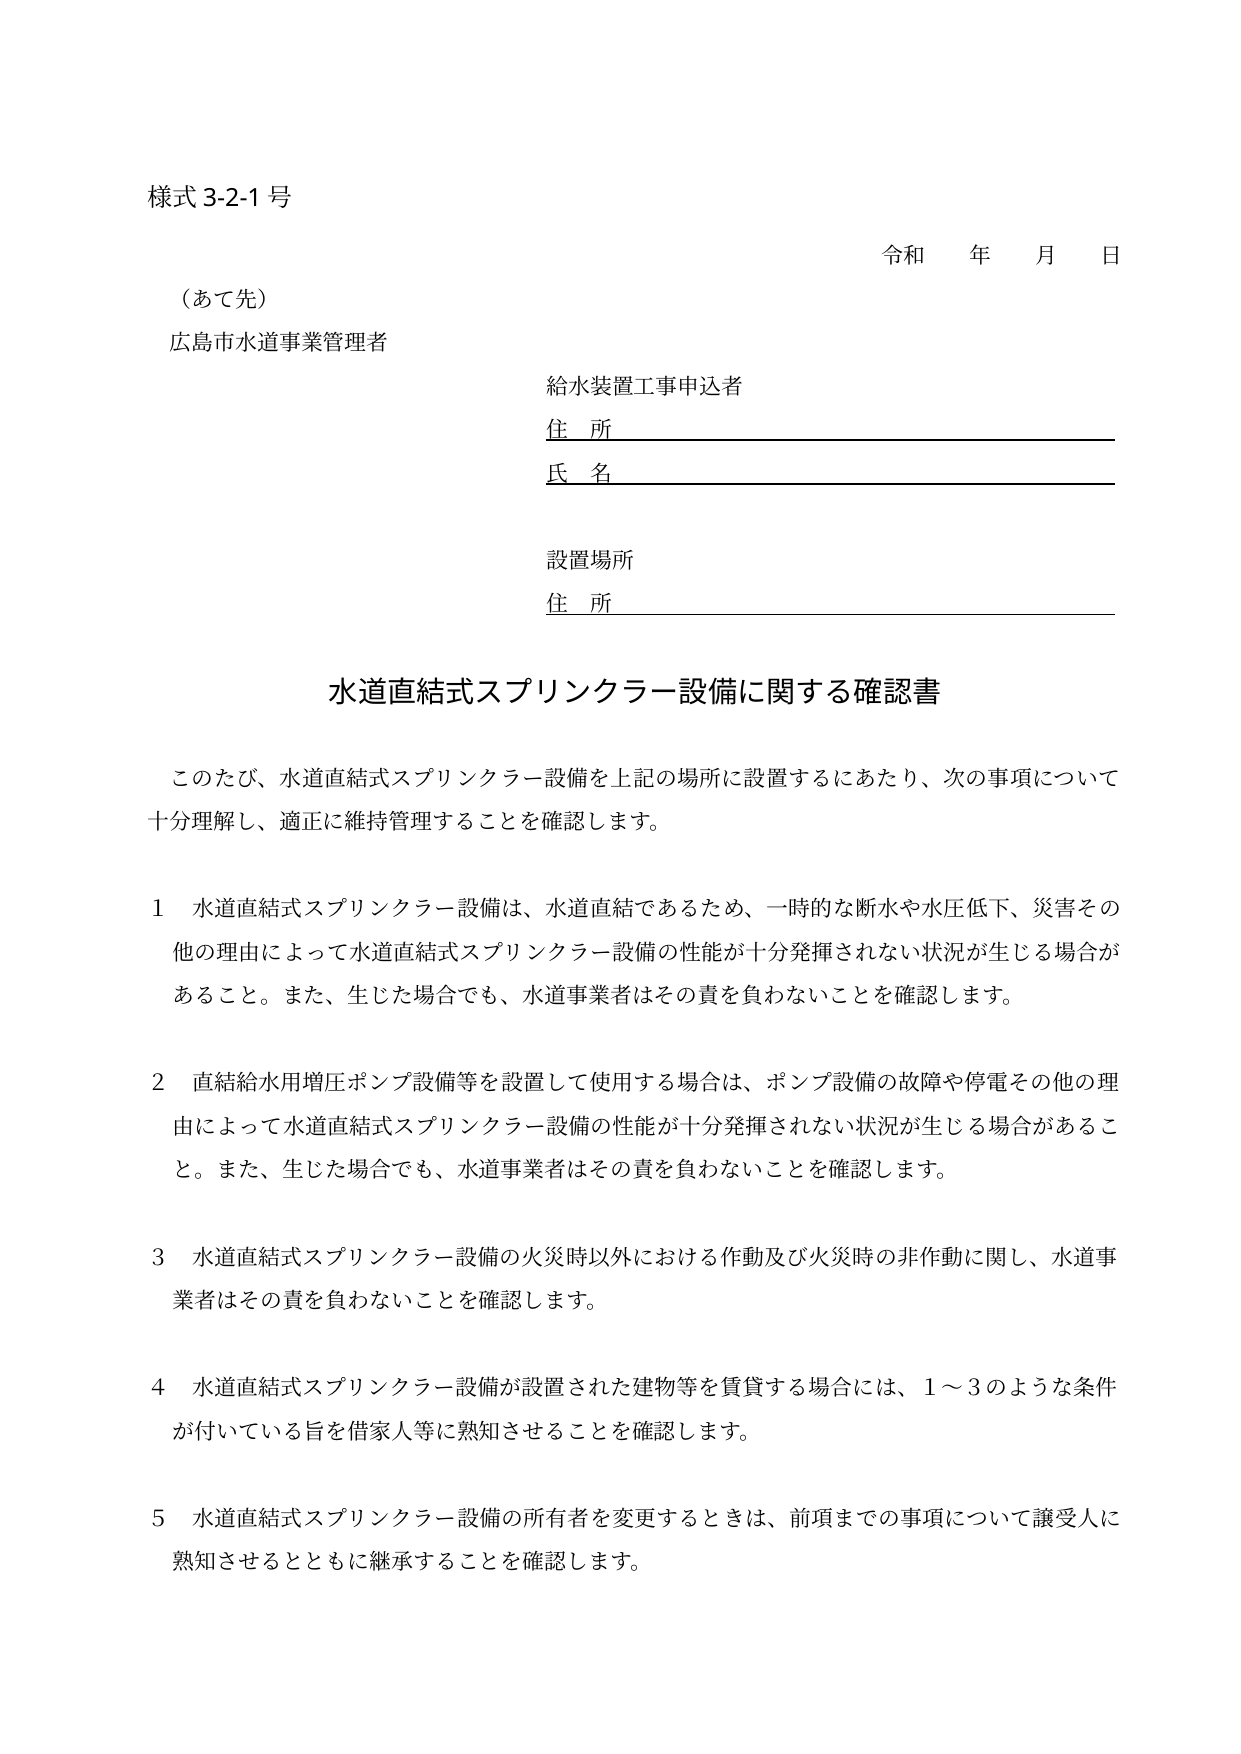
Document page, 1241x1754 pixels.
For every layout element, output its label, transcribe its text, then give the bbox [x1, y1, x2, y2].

text 住 所 [546, 406, 1122, 450]
text ５ 水道直結式スプリンクラー設備の所有者を変更するときは、前項までの事項について譲受人に熟知させるとともに継承することを確認します。 [148, 1495, 1122, 1582]
text ３ 水道直結式スプリンクラー設備の火災時以外における作動及び火災時の非作動に関し、水道事業者はその責を負わないことを確認します。 [148, 1234, 1122, 1321]
text （あて先） [148, 276, 1122, 319]
text 設置場所 [546, 537, 1122, 581]
text 給水装置工事申込者 [546, 363, 1122, 406]
text 広島市水道事業管理者 [148, 319, 1122, 363]
text このたび、水道直結式スプリンクラー設備を上記の場所に設置するにあたり、次の事項について十分理解し、適正に維持管理することを確認します。 [148, 755, 1122, 842]
text 水道直結式スプリンクラー設備に関する確認書 [148, 668, 1122, 711]
text 令和 年 月 日 [148, 232, 1122, 276]
text ４ 水道直結式スプリンクラー設備が設置された建物等を賃貸する場合には、１～３のような条件が付いている旨を借家人等に熟知させることを確認します。 [148, 1364, 1122, 1451]
text １ 水道直結式スプリンクラー設備は、水道直結であるため、一時的な断水や水圧低下、災害その他の理由によって水道直結式スプリンクラー設備の性能が十分発揮されない状況が生じる場合があること。また、生じた場合でも、水道事業者はその責を負わないことを確認します。 [148, 885, 1122, 1016]
text 住 所 [546, 581, 1122, 624]
text 氏 名 [546, 450, 1122, 493]
text ２ 直結給水用増圧ポンプ設備等を設置して使用する場合は、ポンプ設備の故障や停電その他の理由によって水道直結式スプリンクラー設備の性能が十分発揮されない状況が生じる場合があること。また、生じた場合でも、水道事業者はその責を負わないことを確認します。 [148, 1059, 1122, 1190]
